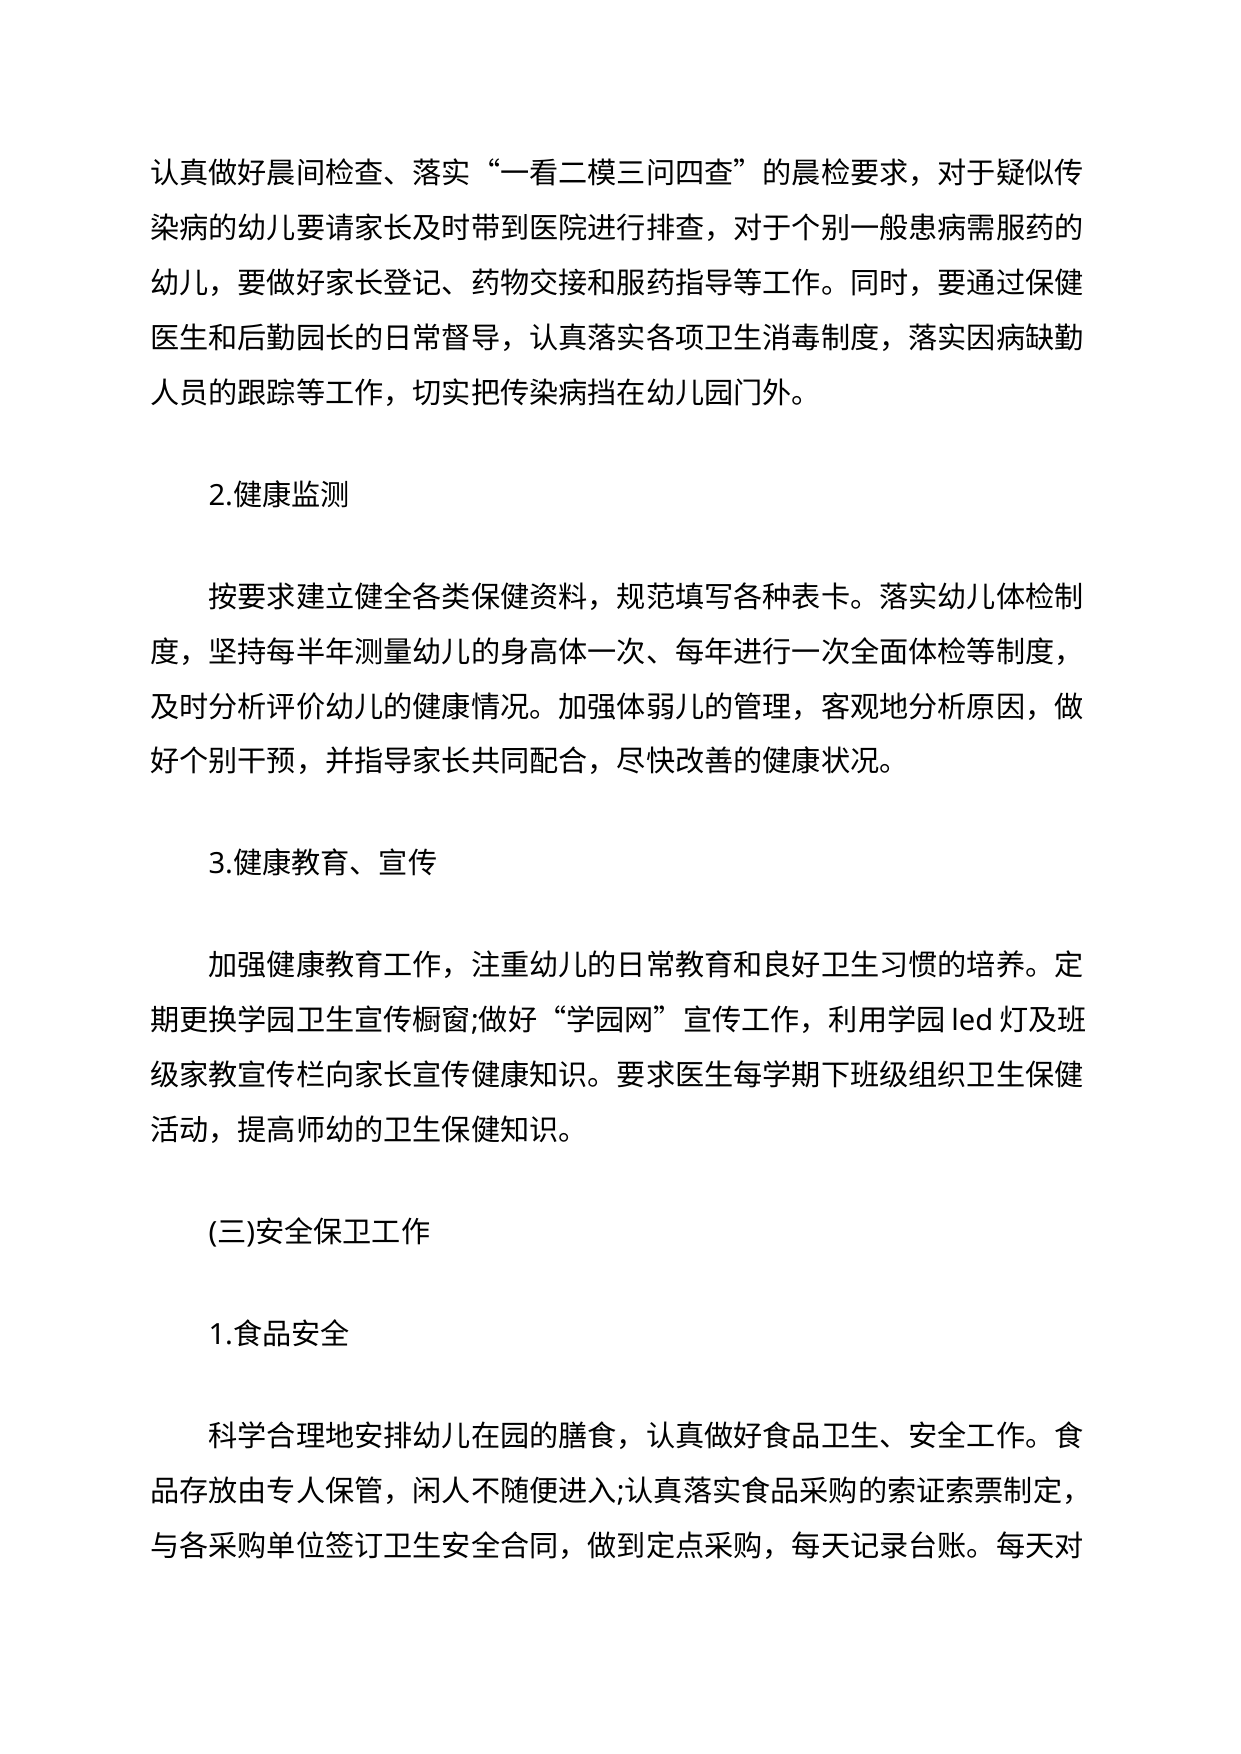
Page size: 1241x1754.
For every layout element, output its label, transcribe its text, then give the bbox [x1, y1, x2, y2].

text (三)安全保卫工作 [150, 1208, 1090, 1251]
text 按要求建立健全各类保健资料，规范填写各种表卡。落实幼儿体检制度，坚持每半年测量幼儿的身高体一次、每年进行一次全面体检等制度，及时分析评价幼儿的健康情况。加强体弱儿的管理，客观地分析原因，做好个别干预，并指导家长共同配合，尽快改善的健康状况。 [150, 573, 1090, 780]
text 2.健康监测 [150, 471, 1090, 514]
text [150, 1412, 1090, 1564]
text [150, 150, 1090, 412]
text 3.健康教育、宣传 [150, 840, 1090, 882]
text 加强健康教育工作，注重幼儿的日常教育和良好卫生习惯的培养。定期更换学园卫生宣传橱窗;做好“学园网”宣传工作，利用学园led灯及班级家教宣传栏向家长宣传健康知识。要求医生每学期下班级组织卫生保健活动，提高师幼的卫生保健知识。 [150, 942, 1090, 1149]
text 1.食品安全 [150, 1310, 1090, 1353]
